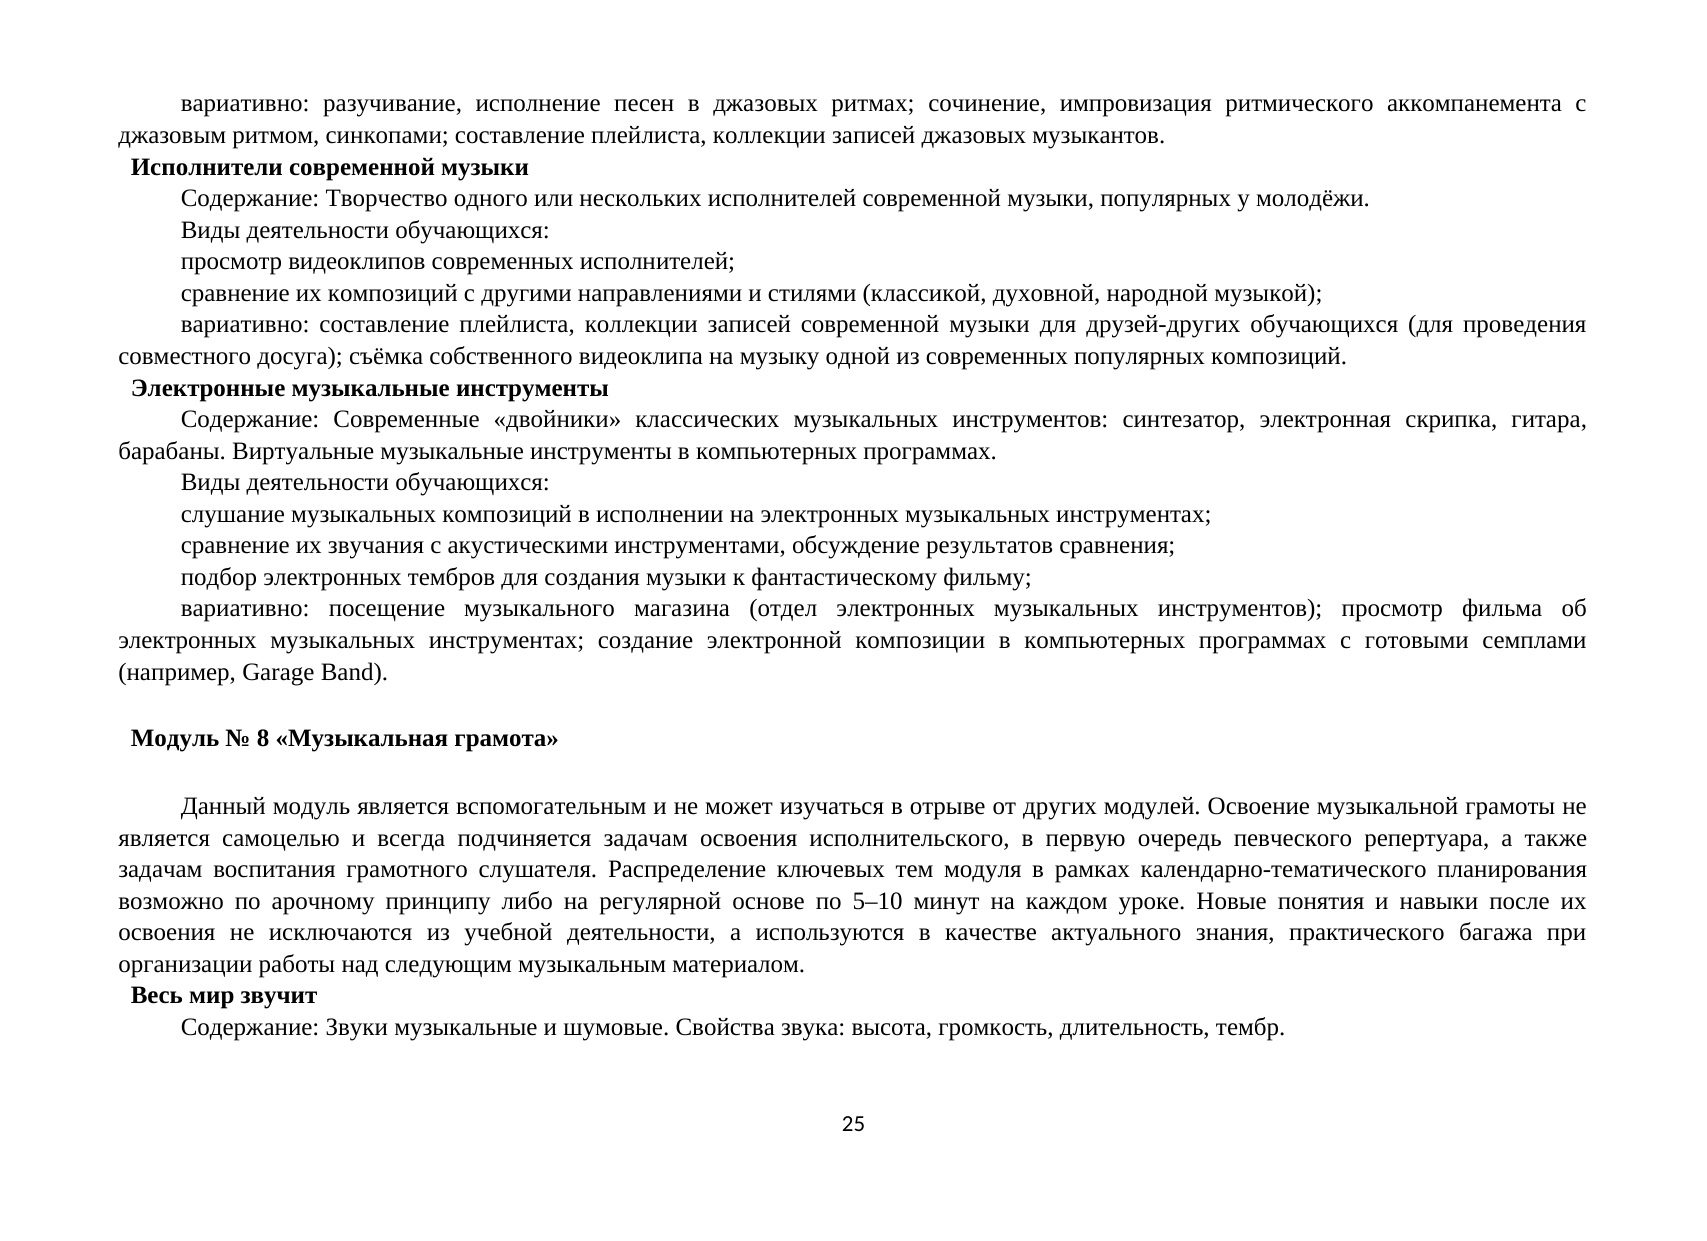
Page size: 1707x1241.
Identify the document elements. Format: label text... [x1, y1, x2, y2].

text просмотр видеоклипов современных исполнителей; [118, 246, 1588, 275]
text Данный модуль является вспомогательным и не может изучаться в отрыве от других модулей. Освоение музыкальной грамоты не является самоцелью и всегда подчиняется задачам освоения исполнительского, в первую очередь певческого репертуара, а также задачам воспитания грамотного слушателя. Распределение ключевых тем модуля в рамках календарно-тематического планирования возможно по арочному принципу либо на регулярной основе по 5–10 минут на каждом уроке. Новые понятия и навыки после их освоения не исключаются из учебной деятельности, а используются в качестве актуального знания, практического багажа при организации работы над следующим музыкальным материалом. [118, 791, 1588, 978]
text сравнение их композиций с другими направлениями и стилями (классикой, духовной, народной музыкой); [118, 278, 1588, 307]
text Исполнители современной музыки [131, 152, 1588, 180]
text Виды деятельности обучающихся: [118, 467, 1588, 496]
text Весь мир звучит [131, 981, 1588, 1009]
text Виды деятельности обучающихся: [118, 215, 1588, 243]
text Содержание: Творчество одного или нескольких исполнителей современной музыки, популярных у молодёжи. [118, 183, 1588, 212]
text слушание музыкальных композиций в исполнении на электронных музыкальных инструментах; [118, 499, 1588, 528]
text сравнение их звучания с акустическими инструментами, обсуждение результатов сравнения; [118, 530, 1588, 559]
text вариативно: посещение музыкального магазина (отдел электронных музыкальных инструментов); просмотр фильма об электронных музыкальных инструментах; создание электронной композиции в компьютерных программах с готовыми семплами (например, Garage Band). [118, 593, 1588, 685]
text Содержание: Современные «двойники» классических музыкальных инструментов: синтезатор, электронная скрипка, гитара, барабаны. Виртуальные музыкальные инструменты в компьютерных программах. [118, 404, 1588, 464]
text подбор электронных тембров для создания музыки к фантастическому фильму; [118, 562, 1588, 591]
text вариативно: составление плейлиста, коллекции записей современной музыки для друзей-других обучающихся (для проведения совместного досуга); съёмка собственного видеоклипа на музыку одной из современных популярных композиций. [118, 309, 1588, 370]
text вариативно: разучивание, исполнение песен в джазовых ритмах; сочинение, импровизация ритмического аккомпанемента с джазовым ритмом, синкопами; составление плейлиста, коллекции записей джазовых музыкантов. [118, 88, 1588, 149]
text Содержание: Звуки музыкальные и шумовые. Свойства звука: высота, громкость, длительность, тембр. [118, 1012, 1588, 1041]
text Электронные музыкальные инструменты [131, 373, 1588, 401]
text Модуль № 8 «Музыкальная грамота» [131, 723, 1588, 752]
